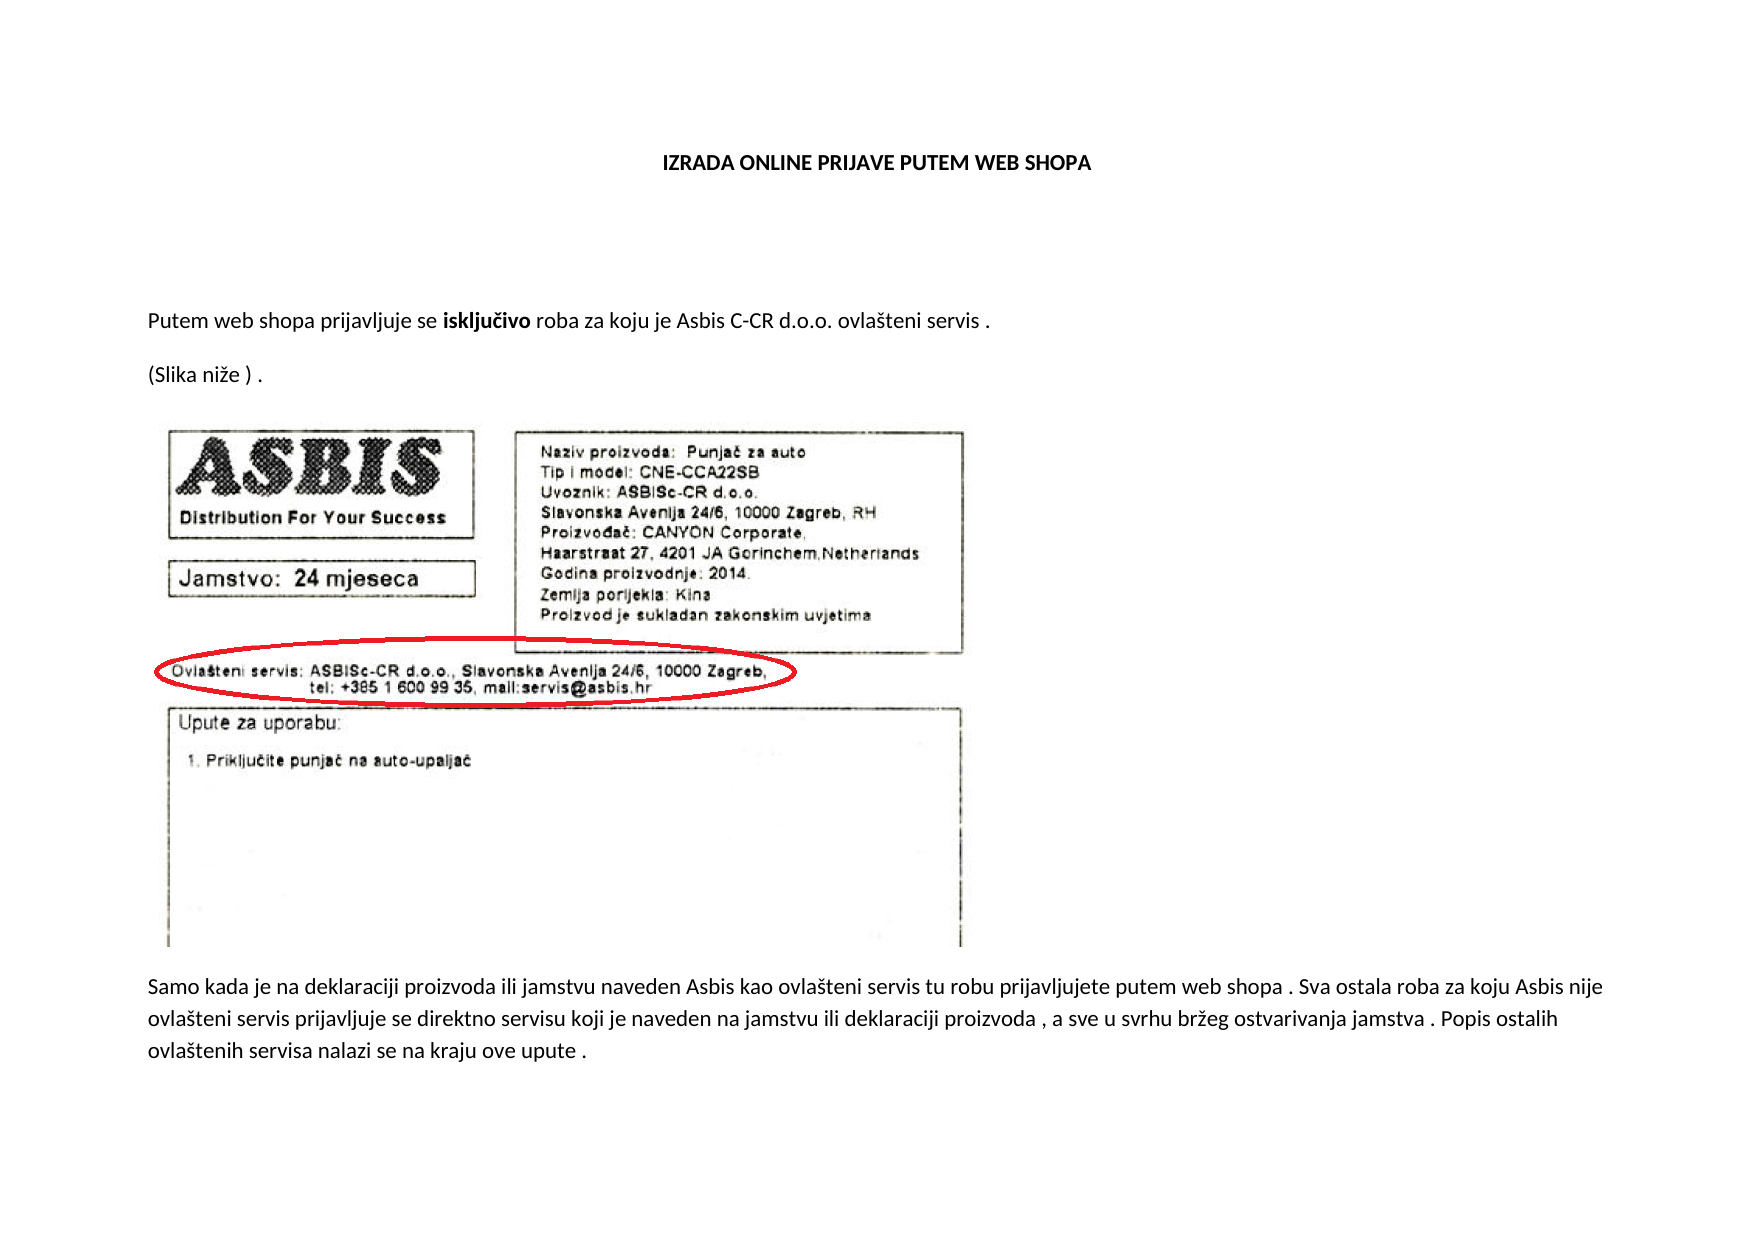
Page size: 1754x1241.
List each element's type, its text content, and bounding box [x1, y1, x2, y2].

picture [147, 412, 1092, 947]
text IZRADA ONLINE PRIJAVE PUTEM WEB SHOPA [148, 148, 1606, 176]
text Samo kada je na deklaraciji proizvoda ili jamstvu naveden Asbis kao ovlašteni servis tu robu prijavljujete putem web shopa . Sva ostala roba za koju Asbis nije ovlašteni servis prijavljuje se direktno servisu koji je naveden na jamstvu ili deklaraciji proizvoda , a sve u svrhu bržeg ostvarivanja jamstva . Popis ostalih ovlaštenih servisa nalazi se na kraju ove upute . [148, 972, 1606, 1064]
text Putem web shopa prijavljuje se isključivo roba za koju je Asbis C-CR d.o.o. ovlašteni servis . [148, 307, 1606, 335]
text (Slika niže ) . [148, 360, 1606, 388]
